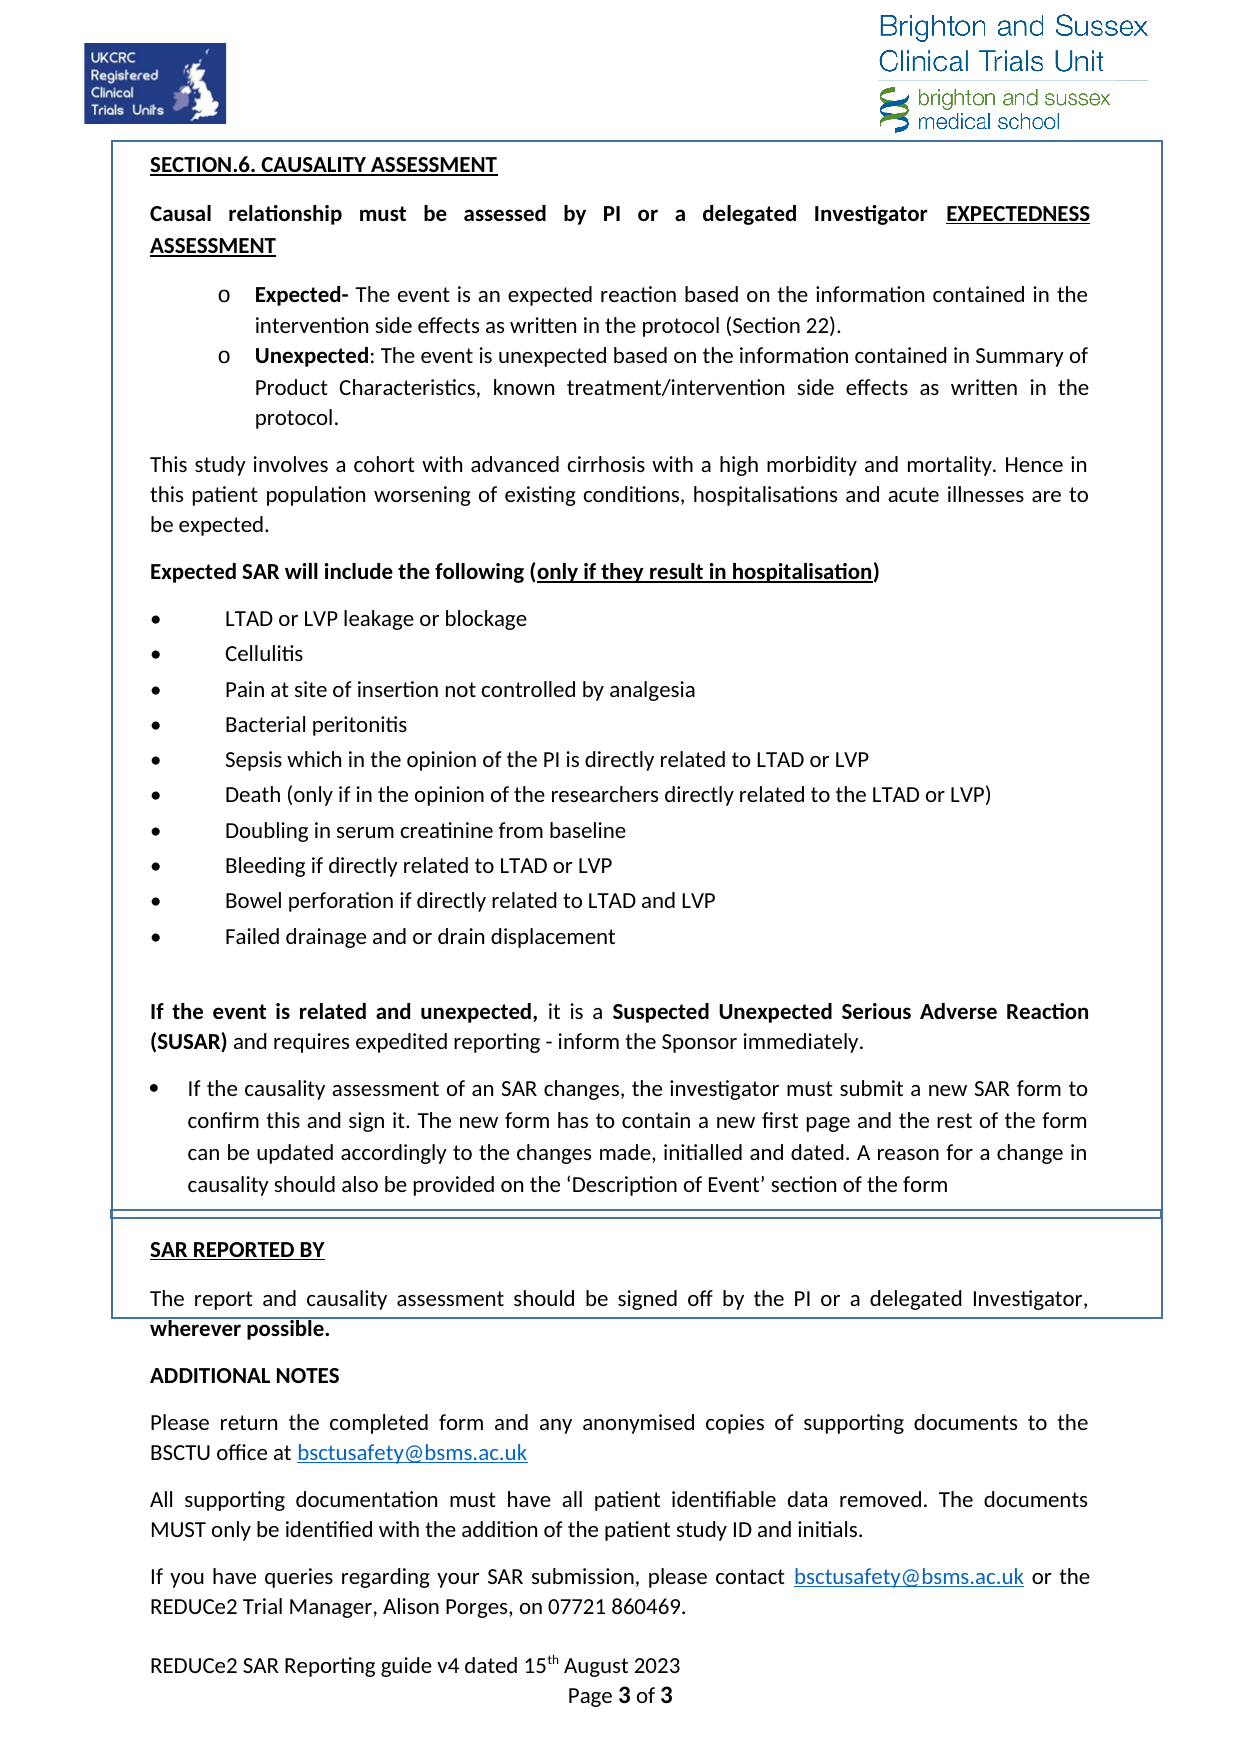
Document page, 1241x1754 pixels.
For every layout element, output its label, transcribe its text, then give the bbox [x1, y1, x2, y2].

list Sepsis which in the opinion of the PI is directly related to LTAD or LVP [150, 745, 1090, 773]
list If the causality assessment of an SAR changes, the investigator must submit a new SAR form to confirm this and sign it. The new form has to contain a new first page and the rest of the form can be updated accordingly to the changes made, initialled and dated. A reason for a change in causality should also be provided on the ‘Description of Event’ section of the form [150, 1074, 1090, 1198]
list Doubling in serum creatinine from baseline [150, 816, 1090, 844]
list Pain at site of insertion not controlled by analgesia [150, 675, 1090, 703]
text This study involves a cohort with advanced cirrhosis with a high morbidity and mortality. Hence in this patient population worsening of existing conditions, hospitalisations and acute illnesses are to be expected. [150, 450, 1090, 538]
list LTAD or LVP leakage or blockage [150, 604, 1090, 632]
text Expected SAR will include the following (only if they result in hospitalisation) [150, 557, 1090, 585]
list Bacterial peritonitis [150, 710, 1090, 738]
list Death (only if in the opinion of the researchers directly related to the LTAD or LVP) [150, 781, 1090, 809]
text ADDITIONAL NOTES [150, 1361, 1090, 1389]
picture [867, 6, 1155, 138]
text All supporting documentation must have all patient identifiable data removed. The documents MUST only be identified with the addition of the patient study ID and initials. [150, 1485, 1090, 1543]
text If you have queries regarding your SAR submission, please contact bsctusafety@bsms.ac.uk or the REDUCe2 Trial Manager, Alison Porges, on 07721 860469. [150, 1562, 1090, 1620]
text If the event is related and unexpected, it is a Suspected Unexpected Serious Adverse Reaction (SUSAR) and requires expedited reporting - inform the Sponsor immediately. [150, 997, 1090, 1055]
list Bowel perforation if directly related to LTAD and LVP [150, 887, 1090, 914]
text The report and causality assessment should be signed off by the PI or a delegated Investigator, wherever possible. [150, 1319, 1090, 1342]
list Unexpected: The event is unexpected based on the information contained in Summary of Product Characteristics, known treatment/intervention side effects as written in the protocol. [217, 341, 1090, 431]
text SECTION.6. CAUSALITY ASSESSMENT [150, 150, 1090, 178]
list Cellulitis [150, 639, 1090, 667]
text The report and causality assessment should be signed off by the PI or a delegated Investigator, wherever possible. [150, 1284, 1090, 1317]
text Causal relationship must be assessed by PI or a delegated Investigator EXPECTEDNESS ASSESSMENT [150, 199, 1090, 259]
list SAR REPORTED BY [150, 1235, 1090, 1263]
picture [84, 43, 227, 124]
list Bleeding if directly related to LTAD or LVP [150, 851, 1090, 879]
list Failed drainage and or drain displacement [150, 922, 1090, 950]
list Expected- The event is an expected reaction based on the information contained in the intervention side effects as written in the protocol (Section 22). [217, 280, 1090, 339]
text Please return the completed form and any anonymised copies of supporting documents to the BSCTU office at bsctusafety@bsms.ac.uk [150, 1408, 1090, 1466]
